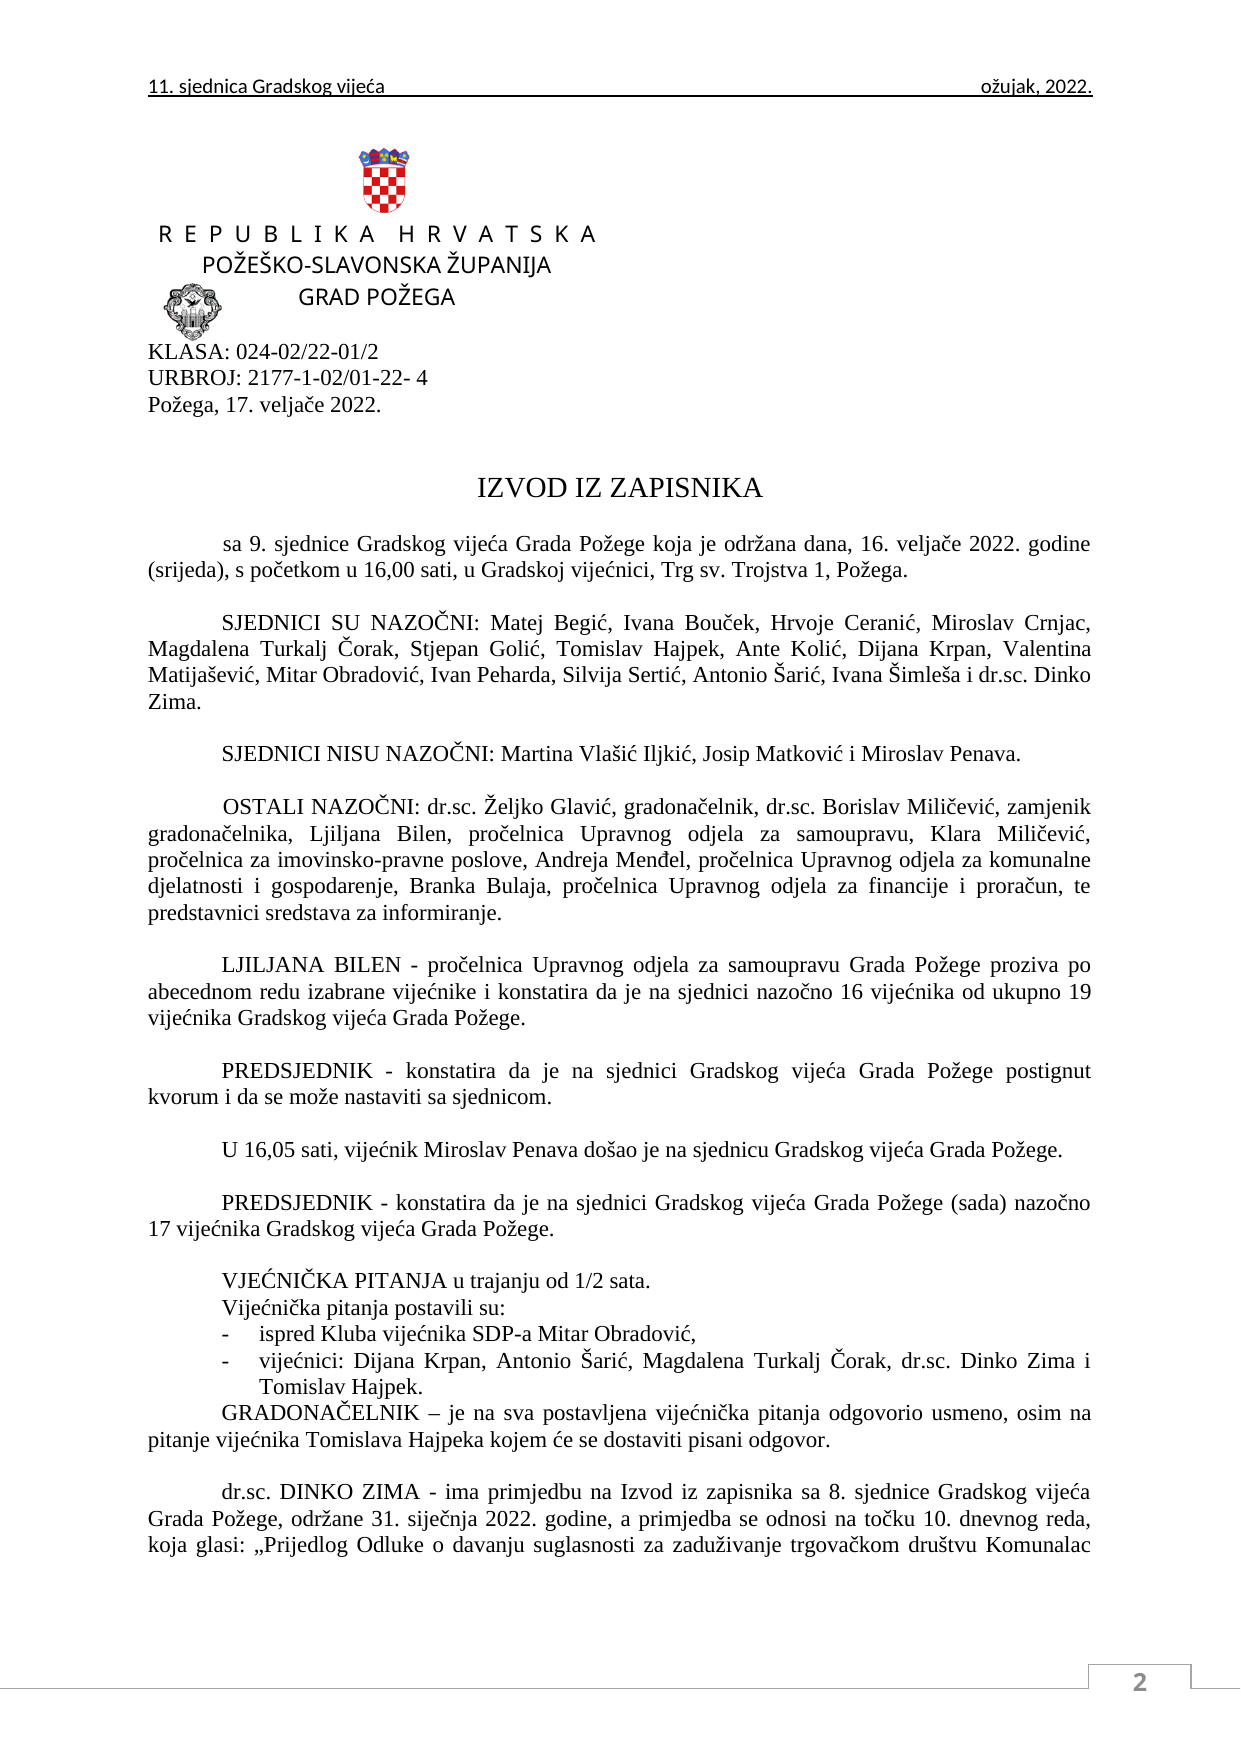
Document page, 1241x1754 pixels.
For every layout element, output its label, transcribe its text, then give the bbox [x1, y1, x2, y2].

list ispred Kluba vijećnika SDP-a Mitar Obradović, [221, 1320, 1093, 1347]
text GRAD POŽEGA [148, 280, 605, 312]
text LJILJANA BILEN - pročelnica Upravnog odjela za samoupravu Grada Požege proziva po abecednom redu izabrane vijećnike i konstatira da je na sjednici nazočno 16 vijećnika od ukupno 19 vijećnika Gradskog vijeća Grada Požege. [148, 951, 1093, 1030]
text U 16,05 sati, vijećnik Miroslav Penava došao je na sjednicu Gradskog vijeća Grada Požege. [148, 1136, 1093, 1162]
text SJEDNICI SU NAZOČNI: Matej Begić, Ivana Bouček, Hrvoje Ceranić, Miroslav Crnjac, Magdalena Turkalj Čorak, Stjepan Golić, Tomislav Hajpek, Ante Kolić, Dijana Krpan, Valentina Matijašević, Mitar Obradović, Ivan Peharda, Silvija Sertić, Antonio Šarić, Ivana Šimleša i dr.sc. Dinko Zima. [148, 609, 1093, 714]
picture [163, 283, 222, 341]
text URBROJ: 2177-1-02/01-22- 4 [148, 364, 1093, 391]
picture [358, 147, 410, 213]
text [148, 1478, 1093, 1557]
text SJEDNICI NISU NAZOČNI: Martina Vlašić Iljkić, Josip Matković i Miroslav Penava. [148, 741, 1093, 767]
text Vijećnička pitanja postavili su: [148, 1294, 1093, 1320]
text PREDSJEDNIK - konstatira da je na sjednici Gradskog vijeća Grada Požege postignut kvorum i da se može nastaviti sa sjednicom. [148, 1057, 1093, 1109]
text R E P U B L I K A H R V A T S K A [148, 218, 605, 249]
list KLASA: 024-02/22-01/2 [148, 338, 1087, 364]
list vijećnici: Dijana Krpan, Antonio Šarić, Magdalena Turkalj Čorak, dr.sc. Dinko Zima i Tomislav Hajpek. [221, 1347, 1093, 1399]
text VJEĆNIČKA PITANJA u trajanju od 1/2 sata. [148, 1268, 1093, 1294]
text GRADONAČELNIK – je na sva postavljena vijećnička pitanja odgovorio usmeno, osim na pitanje vijećnika Tomislava Hajpeka kojem će se dostaviti pisani odgovor. [148, 1399, 1093, 1452]
text POŽEŠKO-SLAVONSKA ŽUPANIJA [148, 249, 605, 280]
text IZVOD IZ ZAPISNIKA [148, 470, 1093, 503]
text sa 9. sjednice Gradskog vijeća Grada Požege koja je održana dana, 16. veljače 2022. godine (srijeda), s početkom u 16,00 sati, u Gradskoj vijećnici, Trg sv. Trojstva 1, Požega. [148, 530, 1093, 582]
text OSTALI NAZOČNI: dr.sc. Željko Glavić, gradonačelnik, dr.sc. Borislav Miličević, zamjenik gradonačelnika, Ljiljana Bilen, pročelnica Upravnog odjela za samoupravu, Klara Miličević, pročelnica za imovinsko-pravne poslove, Andreja Menđel, pročelnica Upravnog odjela za komunalne djelatnosti i gospodarenje, Branka Bulaja, pročelnica Upravnog odjela za financije i proračun, te predstavnici sredstava za informiranje. [148, 793, 1093, 925]
text Požega, 17. veljače 2022. [148, 391, 1093, 417]
text PREDSJEDNIK - konstatira da je na sjednici Gradskog vijeća Grada Požege (sada) nazočno 17 vijećnika Gradskog vijeća Grada Požege. [148, 1188, 1093, 1241]
